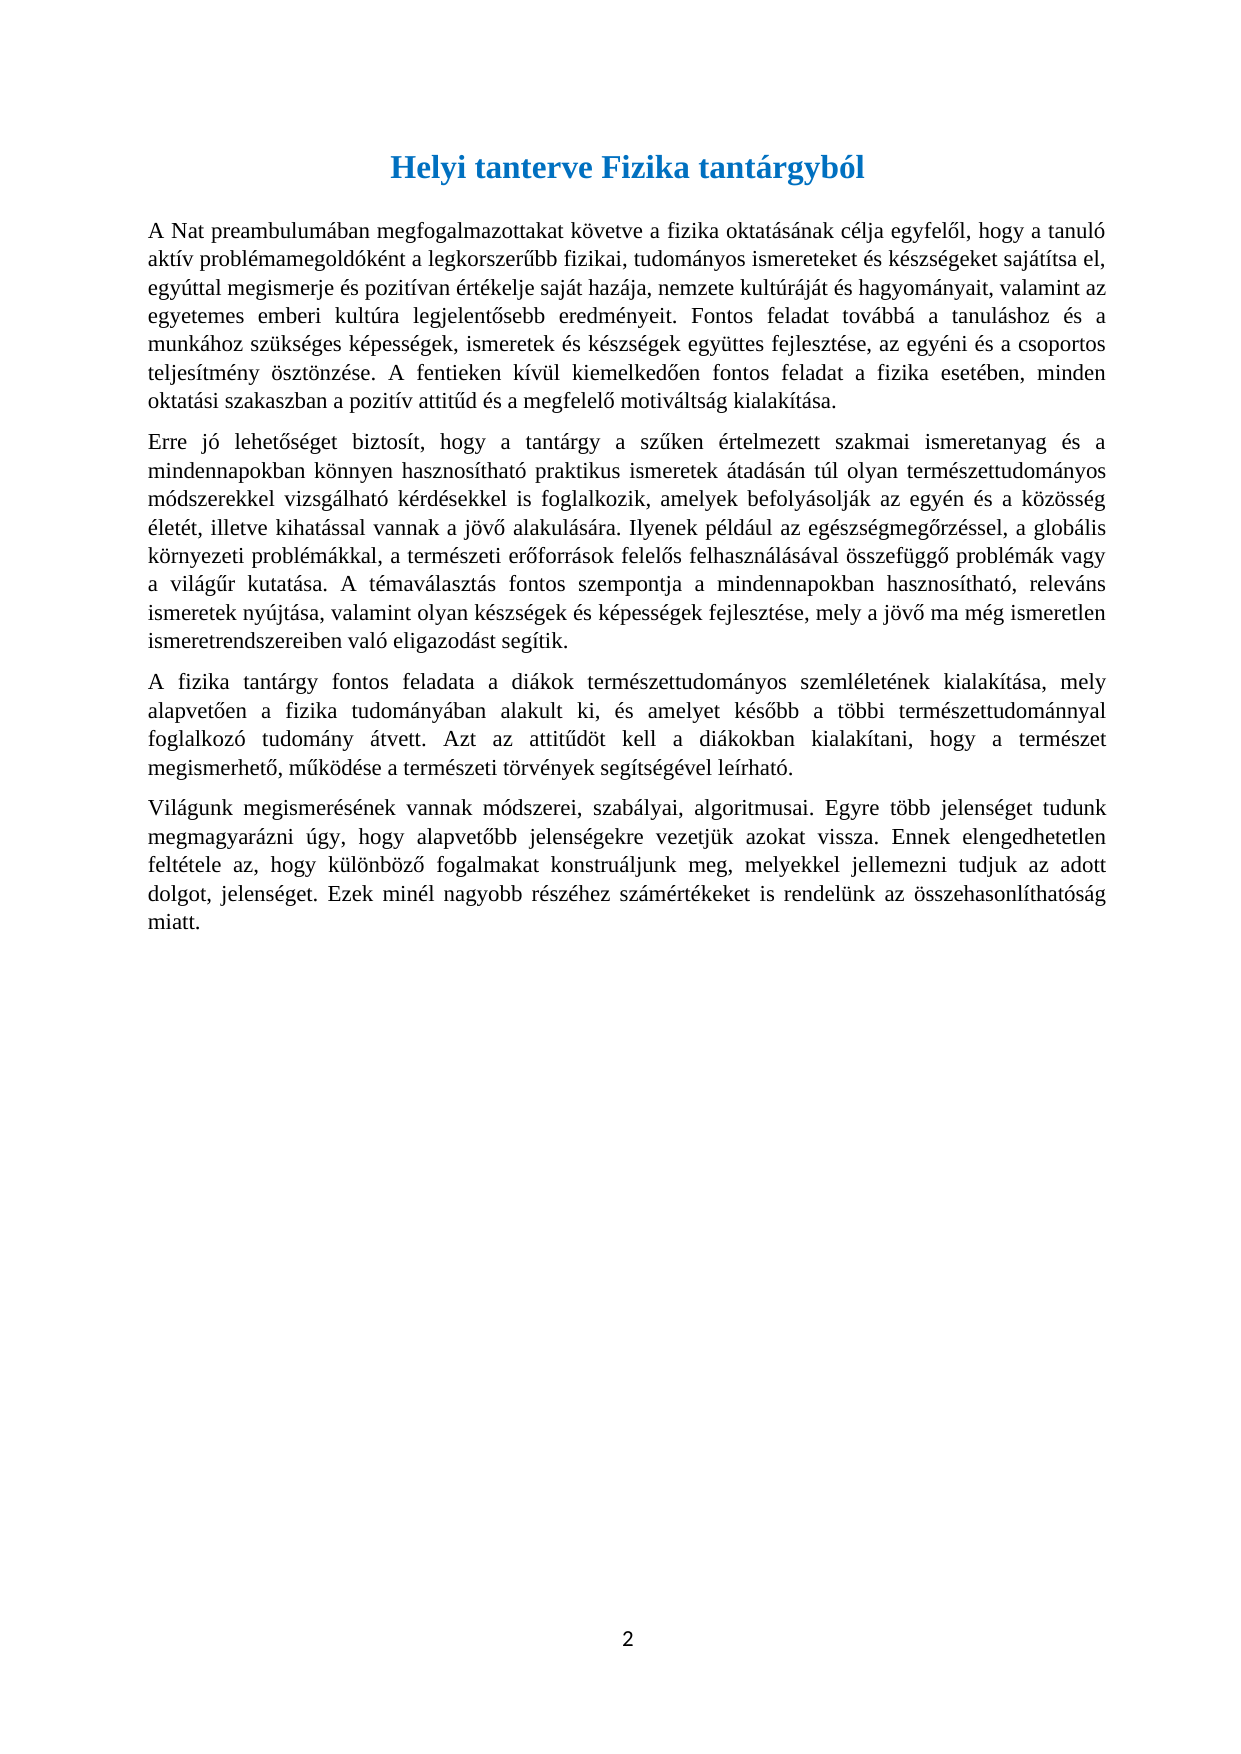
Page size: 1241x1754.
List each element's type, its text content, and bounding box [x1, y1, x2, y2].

text Erre jó lehetőséget biztosít, hogy a tantárgy a szűken értelmezett szakmai ismeretanyag és a mindennapokban könnyen hasznosítható praktikus ismeretek átadásán túl olyan természettudományos módszerekkel vizsgálható kérdésekkel is foglalkozik, amelyek befolyásolják az egyén és a közösség életét, illetve kihatással vannak a jövő alakulására. Ilyenek például az egészségmegőrzéssel, a globális környezeti problémákkal, a természeti erőforrások felelős felhasználásával összefüggő problémák vagy a világűr kutatása. A témaválasztás fontos szempontja a mindennapokban hasznosítható, releváns ismeretek nyújtása, valamint olyan készségek és képességek fejlesztése, mely a jövő ma még ismeretlen ismeretrendszereiben való eligazodást segítik. [148, 428, 1107, 654]
text Világunk megismerésének vannak módszerei, szabályai, algoritmusai. Egyre több jelenséget tudunk megmagyarázni úgy, hogy alapvetőbb jelenségekre vezetjük azokat vissza. Ennek elengedhetetlen feltétele az, hogy különböző fogalmakat konstruáljunk meg, melyekkel jellemezni tudjuk az adott dolgot, jelenséget. Ezek minél nagyobb részéhez számértékeket is rendelünk az összehasonlíthatóság miatt. [148, 794, 1107, 934]
subtitle Helyi tanterve Fizika tantárgyból [148, 148, 1107, 186]
text A Nat preambulumában megfogalmazottakat követve a fizika oktatásának célja egyfelől, hogy a tanuló aktív problémamegoldóként a legkorszerűbb fizikai, tudományos ismereteket és készségeket sajátítsa el, egyúttal megismerje és pozitívan értékelje saját hazája, nemzete kultúráját és hagyományait, valamint az egyetemes emberi kultúra legjelentősebb eredményeit. Fontos feladat továbbá a tanuláshoz és a munkához szükséges képességek, ismeretek és készségek együttes fejlesztése, az egyéni és a csoportos teljesítmény ösztönzése. A fentieken kívül kiemelkedően fontos feladat a fizika esetében, minden oktatási szakaszban a pozitív attitűd és a megfelelő motiváltság kialakítása. [148, 217, 1107, 414]
text A fizika tantárgy fontos feladata a diákok természettudományos szemléletének kialakítása, mely alapvetően a fizika tudományában alakult ki, és amelyet később a többi természettudománnyal foglalkozó tudomány átvett. Azt az attitűdöt kell a diákokban kialakítani, hogy a természet megismerhető, működése a természeti törvények segítségével leírható. [148, 668, 1107, 780]
